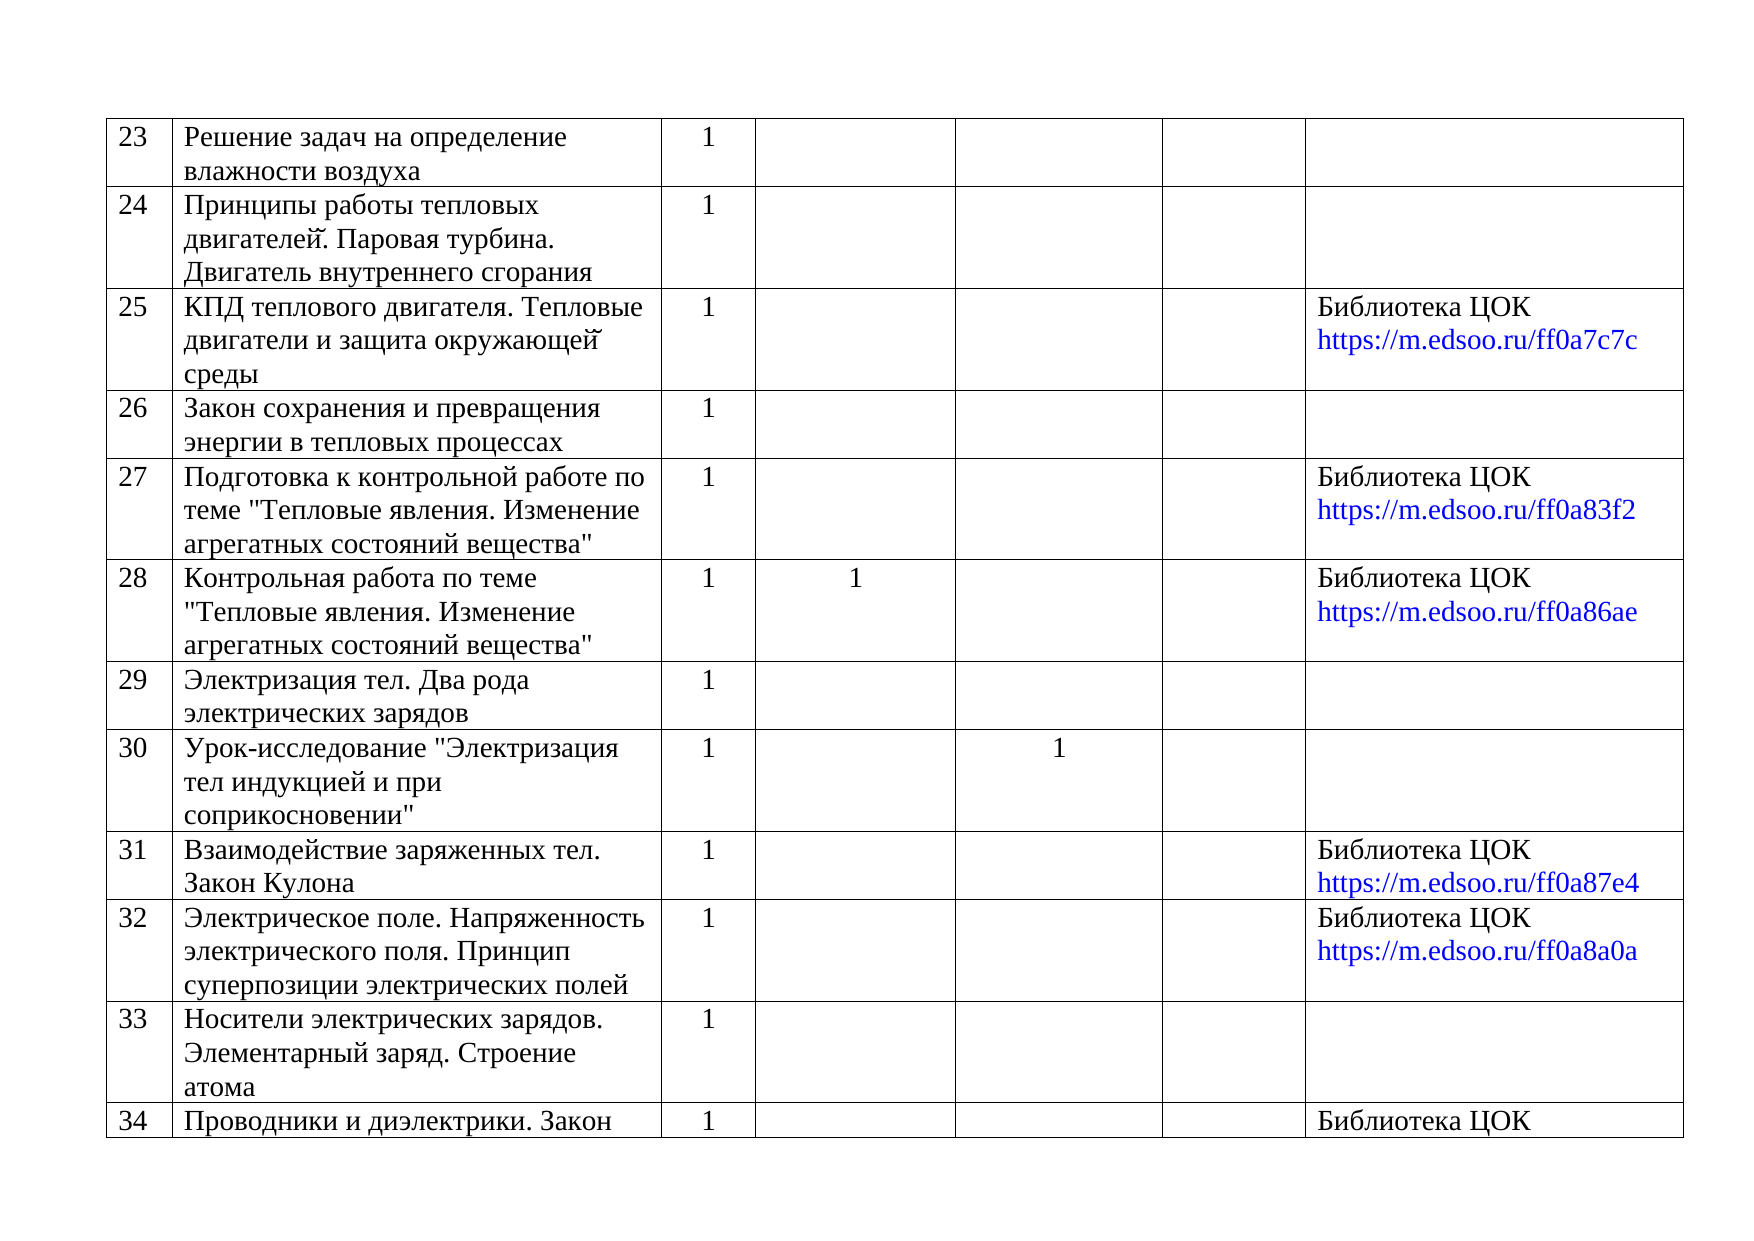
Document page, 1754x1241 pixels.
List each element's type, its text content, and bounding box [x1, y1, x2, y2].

table_cell [756, 119, 955, 186]
table_cell [756, 662, 955, 729]
table_cell 1 [662, 1103, 755, 1137]
table_cell 27 [107, 459, 172, 559]
table_cell [756, 1103, 955, 1137]
table_cell [1306, 662, 1683, 729]
table_cell [956, 832, 1162, 899]
table_cell 33 [107, 1002, 172, 1102]
table_cell [1163, 391, 1305, 458]
table_cell [1306, 391, 1683, 458]
table_cell 32 [107, 900, 172, 1001]
table_cell [956, 1002, 1162, 1102]
table_cell 30 [107, 730, 172, 831]
table_cell Библиотека ЦОК https://m.edsoo.ru/ff0a86ae [1306, 560, 1683, 661]
table_cell 1 [662, 832, 755, 899]
table_cell 29 [107, 662, 172, 729]
table_cell [956, 391, 1162, 458]
table_cell Электрическое поле. Напряженность электрического поля. Принцип суперпозиции электрических полей [173, 900, 661, 1001]
table_cell [956, 1103, 1162, 1137]
table_cell [1163, 730, 1305, 831]
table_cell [1306, 1103, 1683, 1137]
table_cell 1 [662, 289, 755, 389]
table_cell [956, 900, 1162, 1001]
table_cell 1 [756, 560, 955, 661]
table_cell 1 [662, 119, 755, 186]
table_cell 28 [107, 560, 172, 661]
table_cell [756, 900, 955, 1001]
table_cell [173, 1103, 661, 1137]
table_cell 34 [107, 1103, 172, 1137]
table_cell 1 [662, 560, 755, 661]
table_cell [1163, 119, 1305, 186]
table_cell Библиотека ЦОК https://m.edsoo.ru/ff0a83f2 [1306, 459, 1683, 559]
table_cell Носители электрических зарядов. Элементарный заряд. Строение атома [173, 1002, 661, 1102]
table_cell 1 [662, 187, 755, 288]
table_cell Урок-исследование "Электризация тел индукцией и при соприкосновении" [173, 730, 661, 831]
table_cell [756, 832, 955, 899]
table_cell [756, 391, 955, 458]
table_cell 24 [107, 187, 172, 288]
table_cell [956, 560, 1162, 661]
table_cell [956, 289, 1162, 389]
table_cell [756, 289, 955, 389]
table_cell Подготовка к контрольной работе по теме "Тепловые явления. Изменение агрегатных состояний вещества" [173, 459, 661, 559]
table_cell Решение задач на определение влажности воздуха [173, 119, 661, 186]
table_cell 23 [107, 119, 172, 186]
table_cell [956, 119, 1162, 186]
table_cell 1 [662, 1002, 755, 1102]
table_cell [956, 187, 1162, 288]
table_cell [756, 187, 955, 288]
table_cell 31 [107, 832, 172, 899]
table_cell [1163, 560, 1305, 661]
table_cell Взаимодействие заряженных тел. Закон Кулона [173, 832, 661, 899]
table_cell [1306, 187, 1683, 288]
table_cell [1163, 459, 1305, 559]
table_cell 25 [107, 289, 172, 389]
table_cell Библиотека ЦОК https://m.edsoo.ru/ff0a7c7c [1306, 289, 1683, 389]
table_cell [1306, 1002, 1683, 1102]
table_cell 1 [662, 391, 755, 458]
table_cell Закон сохранения и превращения энергии в тепловых процессах [173, 391, 661, 458]
table_cell КПД теплового двигателя. Тепловые двигатели и защита окружающей̆ среды [173, 289, 661, 389]
table_cell [1163, 187, 1305, 288]
table_cell 1 [662, 900, 755, 1001]
table_cell 1 [956, 730, 1162, 831]
table_cell [1306, 730, 1683, 831]
table_cell Принципы работы тепловых двигателей̆. Паровая турбина. Двигатель внутреннего сгорания [173, 187, 661, 288]
table_cell [756, 1002, 955, 1102]
table_cell Электризация тел. Два рода электрических зарядов [173, 662, 661, 729]
table_cell [956, 459, 1162, 559]
table_cell [1163, 662, 1305, 729]
table_cell 26 [107, 391, 172, 458]
table_cell [956, 662, 1162, 729]
table_cell [1163, 900, 1305, 1001]
table_cell [1163, 1002, 1305, 1102]
table_cell Библиотека ЦОК https://m.edsoo.ru/ff0a8a0a [1306, 900, 1683, 1001]
table_cell 1 [662, 662, 755, 729]
table_cell 1 [662, 459, 755, 559]
table_cell Контрольная работа по теме "Тепловые явления. Изменение агрегатных состояний вещества" [173, 560, 661, 661]
table_cell [1306, 119, 1683, 186]
table_cell [1163, 289, 1305, 389]
table_cell 1 [662, 730, 755, 831]
table_cell [756, 730, 955, 831]
table_cell [1163, 1103, 1305, 1137]
table_cell [1163, 832, 1305, 899]
table_cell Библиотека ЦОК https://m.edsoo.ru/ff0a87e4 [1306, 832, 1683, 899]
table_cell [756, 459, 955, 559]
